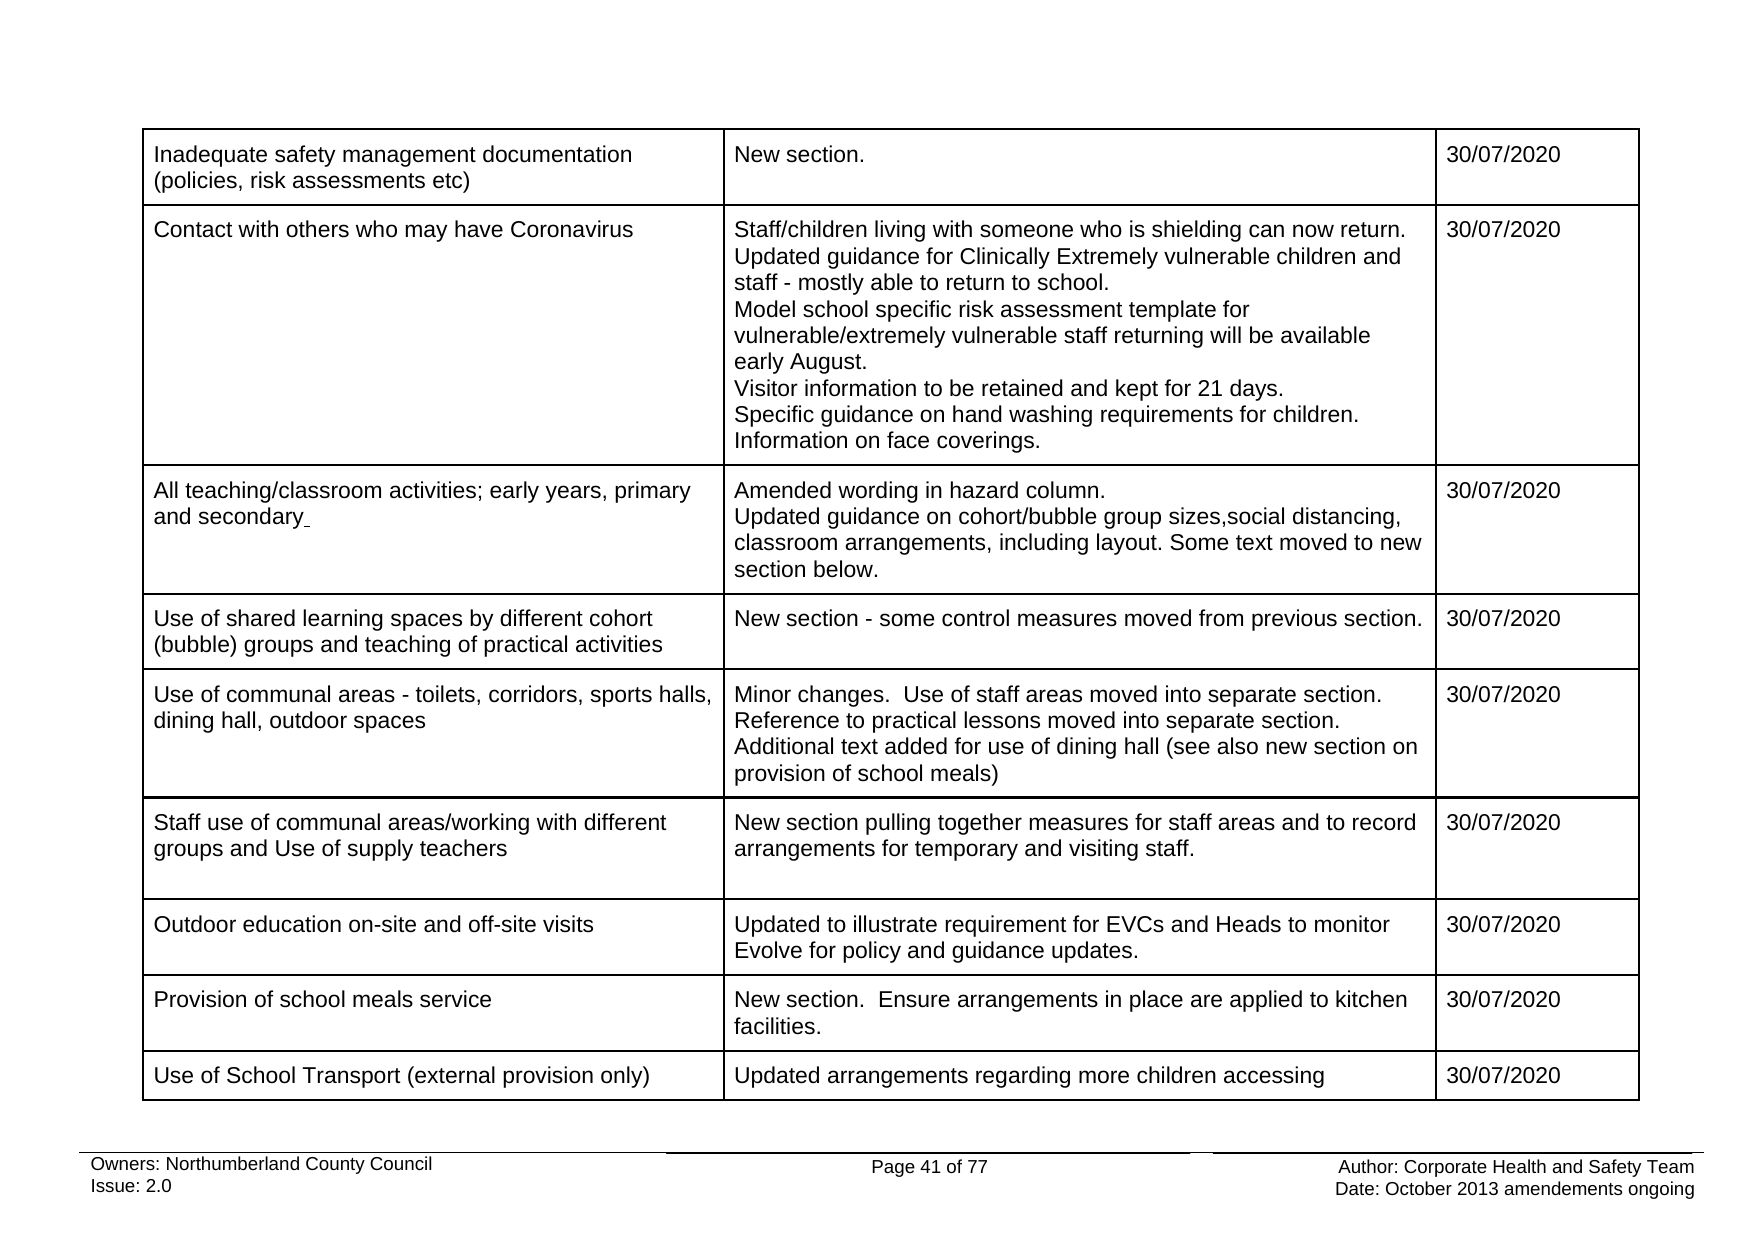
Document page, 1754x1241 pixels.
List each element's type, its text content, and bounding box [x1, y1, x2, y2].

table_cell 30/07/2020 [1437, 466, 1638, 592]
table_cell 30/07/2020 [1437, 799, 1638, 898]
table_cell New section - some control measures moved from previous section. [725, 595, 1435, 668]
table_cell Contact with others who may have Coronavirus [144, 206, 723, 464]
table_cell Use of shared learning spaces by different cohort (bubble) groups and teaching of practical activities [144, 595, 723, 668]
table_cell Staff use of communal areas/working with different groups and Use of supply teachers [144, 799, 723, 898]
table_cell Use of communal areas - toilets, corridors, sports halls, dining hall, outdoor spaces [144, 670, 723, 796]
table_cell 30/07/2020 [1437, 1052, 1638, 1099]
table_cell Provision of school meals service [144, 976, 723, 1049]
table_cell Staff/children living with someone who is shielding can now return. Updated guidance for Clinically Extremely vulnerable children and staff - mostly able to return to school. Model school specific risk assessment template for vulnerable/extremely vulnerable staff returning will be available early August. Visitor information to be retained and kept for 21 days. Specific guidance on hand washing requirements for children. Information on face coverings. [725, 206, 1435, 464]
table_cell 30/07/2020 [1437, 130, 1638, 204]
table_cell Inadequate safety management documentation (policies, risk assessments etc) [144, 130, 723, 204]
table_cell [144, 1052, 723, 1099]
table_cell Updated to illustrate requirement for EVCs and Heads to monitor Evolve for policy and guidance updates. [725, 900, 1435, 974]
table_cell Outdoor education on-site and off-site visits [144, 900, 723, 974]
table_cell 30/07/2020 [1437, 976, 1638, 1049]
table_cell Amended wording in hazard column. Updated guidance on cohort/bubble group sizes,social distancing, classroom arrangements, including layout. Some text moved to new section below. [725, 466, 1435, 592]
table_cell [725, 1052, 1435, 1099]
table_cell 30/07/2020 [1437, 206, 1638, 464]
table_cell 30/07/2020 [1437, 670, 1638, 796]
table_cell New section pulling together measures for staff areas and to record arrangements for temporary and visiting staff. [725, 799, 1435, 898]
table_cell New section. Ensure arrangements in place are applied to kitchen facilities. [725, 976, 1435, 1049]
table_cell 30/07/2020 [1437, 900, 1638, 974]
table_cell All teaching/classroom activities; early years, primary and secondary [144, 466, 723, 592]
table_cell 30/07/2020 [1437, 595, 1638, 668]
table_cell Minor changes. Use of staff areas moved into separate section. Reference to practical lessons moved into separate section. Additional text added for use of dining hall (see also new section on provision of school meals) [725, 670, 1435, 796]
table_cell New section. [725, 130, 1435, 204]
